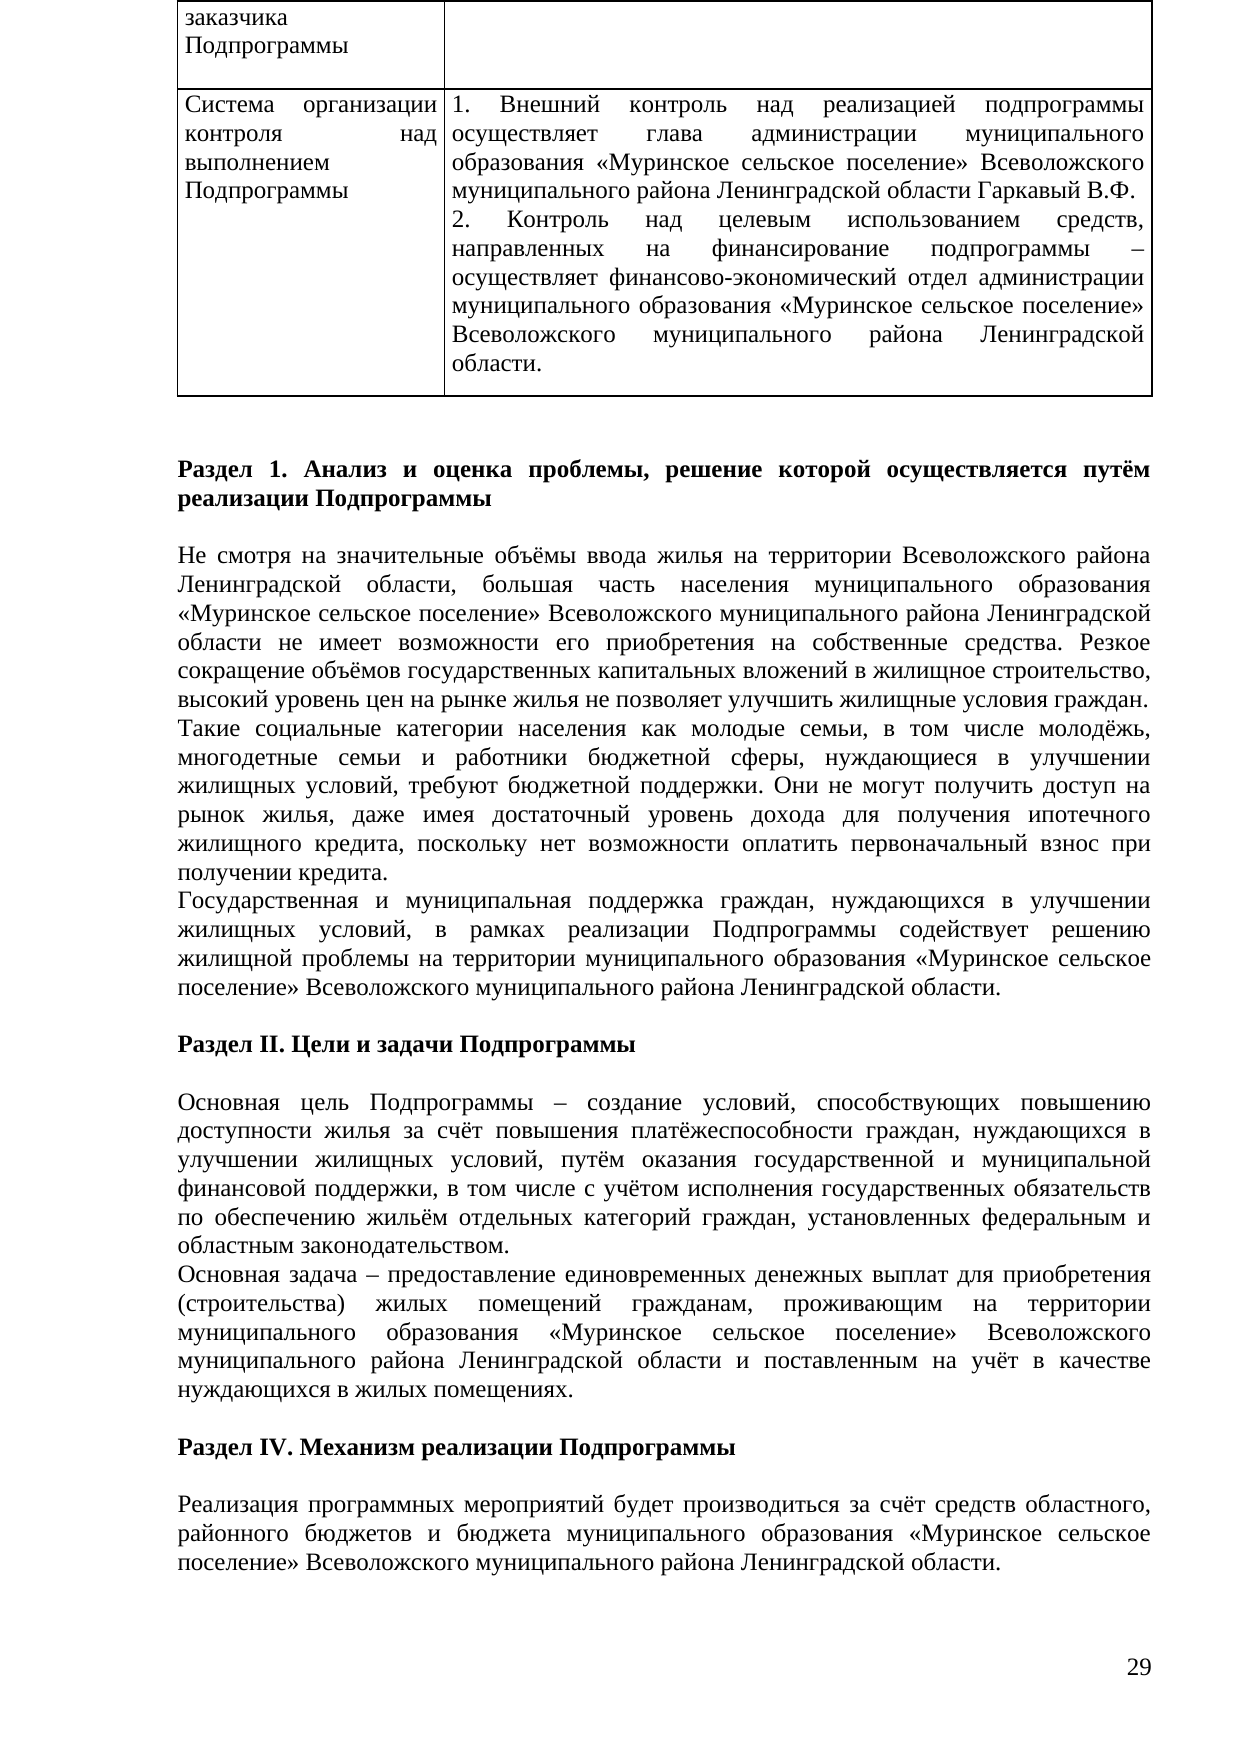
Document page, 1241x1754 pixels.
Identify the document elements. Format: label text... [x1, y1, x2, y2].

text Такие социальные категории населения как молодые семьи, в том числе молодёжь, многодетные семьи и работники бюджетной сферы, нуждающиеся в улучшении жилищных условий, требуют бюджетной поддержки. Они не могут получить доступ на рынок жилья, даже имея достаточный уровень дохода для получения ипотечного жилищного кредита, поскольку нет возможности оплатить первоначальный взнос при получении кредита. [177, 713, 1152, 885]
text Реализация программных мероприятий будет производиться за счёт средств областного, районного бюджетов и бюджета муниципального образования «Муринское сельское поселение» Всеволожского муниципального района Ленинградской области. [177, 1489, 1152, 1575]
table_cell Система организации контроля над выполнением Подпрограммы [178, 90, 444, 395]
text Раздел II. Цели и задачи Подпрограммы [177, 1029, 1152, 1058]
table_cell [445, 2, 1151, 88]
text Основная задача – предоставление единовременных денежных выплат для приобретения (строительства) жилых помещений гражданам, проживающим на территории муниципального образования «Муринское сельское поселение» Всеволожского муниципального района Ленинградской области и поставленным на учёт в качестве нуждающихся в жилых помещениях. [177, 1259, 1152, 1403]
text Раздел 1. Анализ и оценка проблемы, решение которой осуществляется путём реализации Подпрограммы [177, 454, 1152, 512]
text Раздел IV. Механизм реализации Подпрограммы [177, 1432, 1152, 1460]
table_cell 1. Внешний контроль над реализацией подпрограммы осуществляет глава администрации муниципального образования «Муринское сельское поселение» Всеволожского муниципального района Ленинградской области Гаркавый В.Ф. 2. Контроль над целевым использованием средств, направленных на финансирование подпрограммы – осуществляет финансово-экономический отдел администрации муниципального образования «Муринское сельское поселение» Всеволожского муниципального района Ленинградской области. [445, 90, 1151, 395]
text Не смотря на значительные объёмы ввода жилья на территории Всеволожского района Ленинградской области, большая часть населения муниципального образования «Муринское сельское поселение» Всеволожского муниципального района Ленинградской области не имеет возможности его приобретения на собственные средства. Резкое сокращение объёмов государственных капитальных вложений в жилищное строительство, высокий уровень цен на рынке жилья не позволяет улучшить жилищные условия граждан. [177, 540, 1152, 713]
text Государственная и муниципальная поддержка граждан, нуждающихся в улучшении жилищных условий, в рамках реализации Подпрограммы содействует решению жилищной проблемы на территории муниципального образования «Муринское сельское поселение» Всеволожского муниципального района Ленинградской области. [177, 885, 1152, 1000]
text Основная цель Подпрограммы – создание условий, способствующих повышению доступности жилья за счёт повышения платёжеспособности граждан, нуждающихся в улучшении жилищных условий, путём оказания государственной и муниципальной финансовой поддержки, в том числе с учётом исполнения государственных обязательств по обеспечению жильём отдельных категорий граждан, установленных федеральным и областным законодательством. [177, 1087, 1152, 1259]
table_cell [178, 2, 444, 88]
